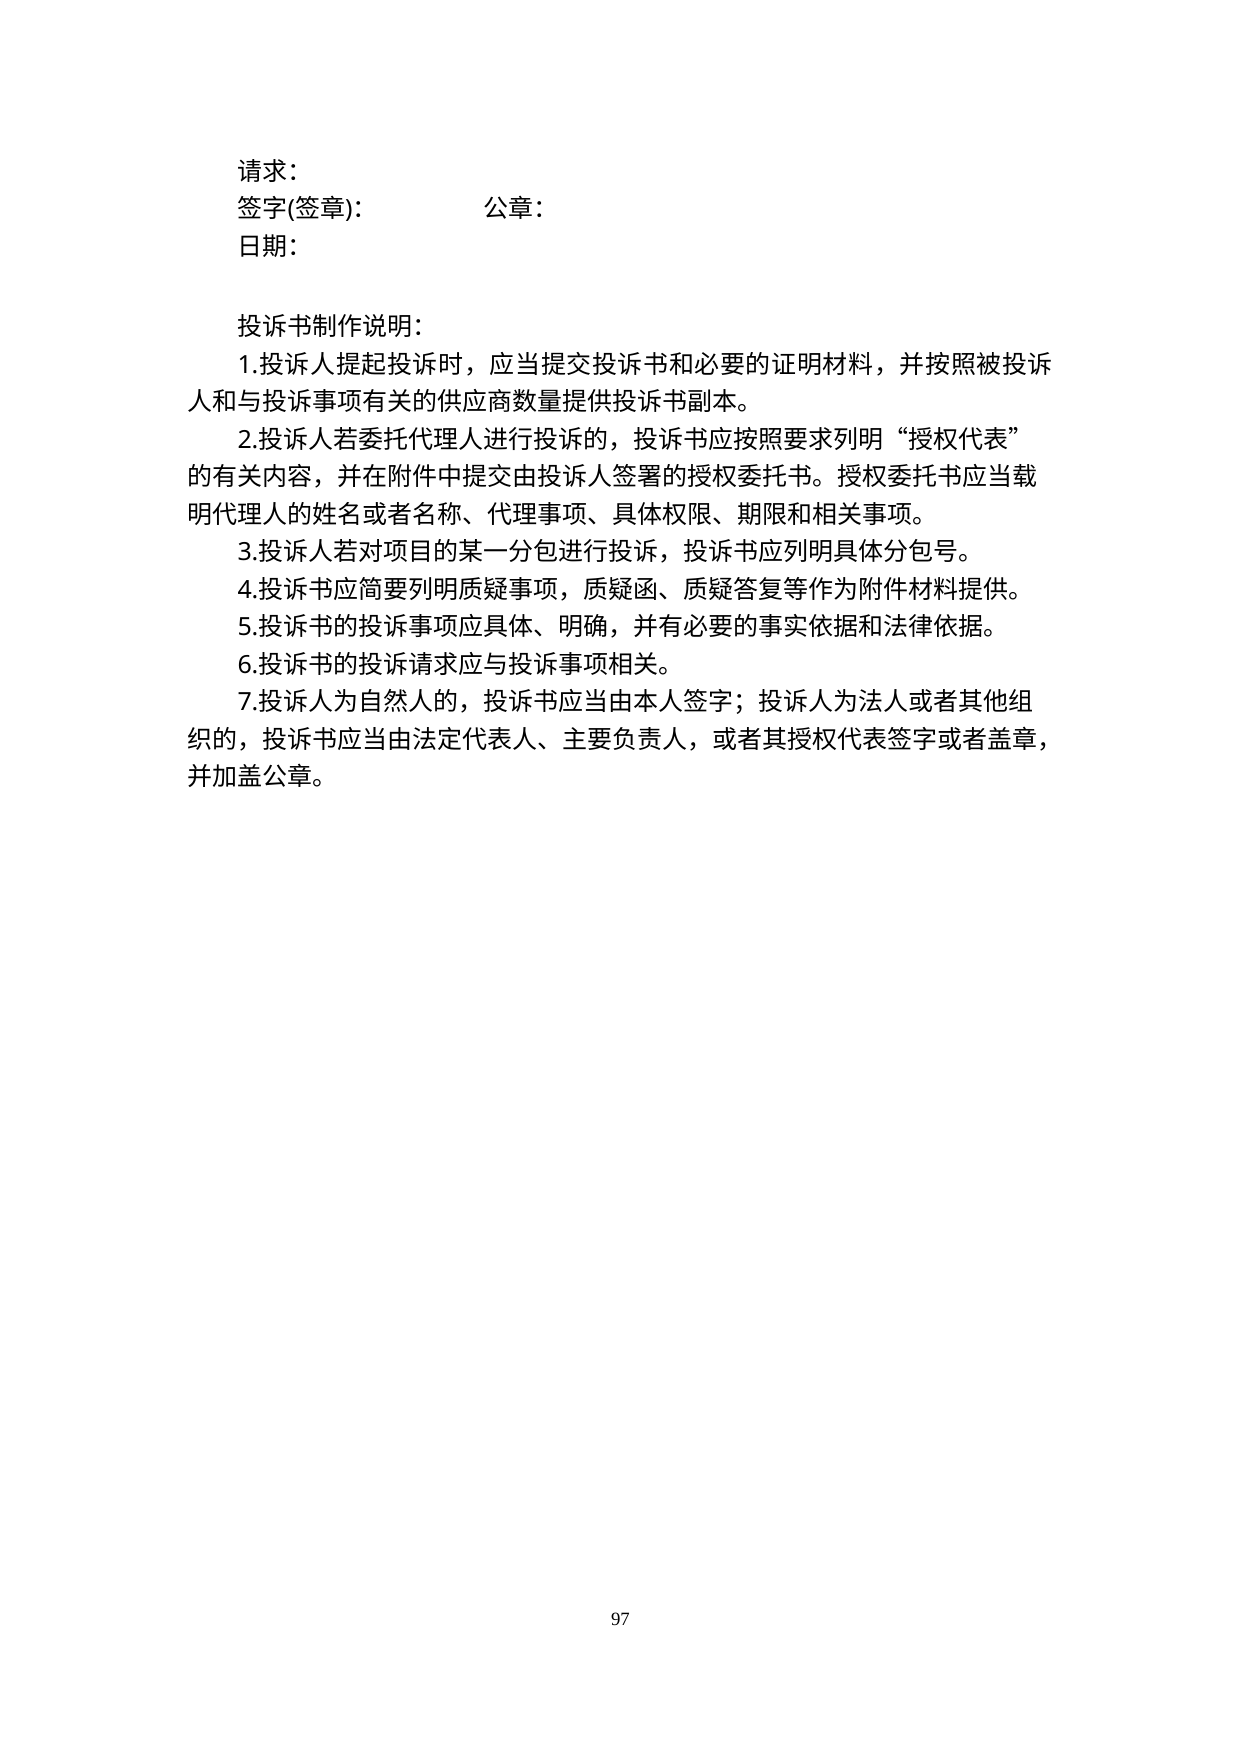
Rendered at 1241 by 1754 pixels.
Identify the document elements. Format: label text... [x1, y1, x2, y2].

text 2.投诉人若委托代理人进行投诉的，投诉书应按照要求列明“授权代表”的有关内容，并在附件中提交由投诉人签署的授权委托书。授权委托书应当载明代理人的姓名或者名称、代理事项、具体权限、期限和相关事项。 [187, 418, 1053, 531]
text 日期： [187, 225, 1053, 262]
text 4.投诉书应简要列明质疑事项，质疑函、质疑答复等作为附件材料提供。 [187, 568, 1053, 606]
text 请求： [187, 150, 1053, 187]
text 1.投诉人提起投诉时，应当提交投诉书和必要的证明材料，并按照被投诉人和与投诉事项有关的供应商数量提供投诉书副本。 [187, 343, 1053, 418]
text 签字(签章)： 公章： [187, 187, 1053, 225]
text 投诉书制作说明： [187, 306, 1053, 343]
text 5.投诉书的投诉事项应具体、明确，并有必要的事实依据和法律依据。 [187, 606, 1053, 643]
text 3.投诉人若对项目的某一分包进行投诉，投诉书应列明具体分包号。 [187, 531, 1053, 568]
text 7.投诉人为自然人的，投诉书应当由本人签字；投诉人为法人或者其他组织的，投诉书应当由法定代表人、主要负责人，或者其授权代表签字或者盖章，并加盖公章。 [187, 681, 1053, 793]
text 6.投诉书的投诉请求应与投诉事项相关。 [187, 643, 1053, 681]
